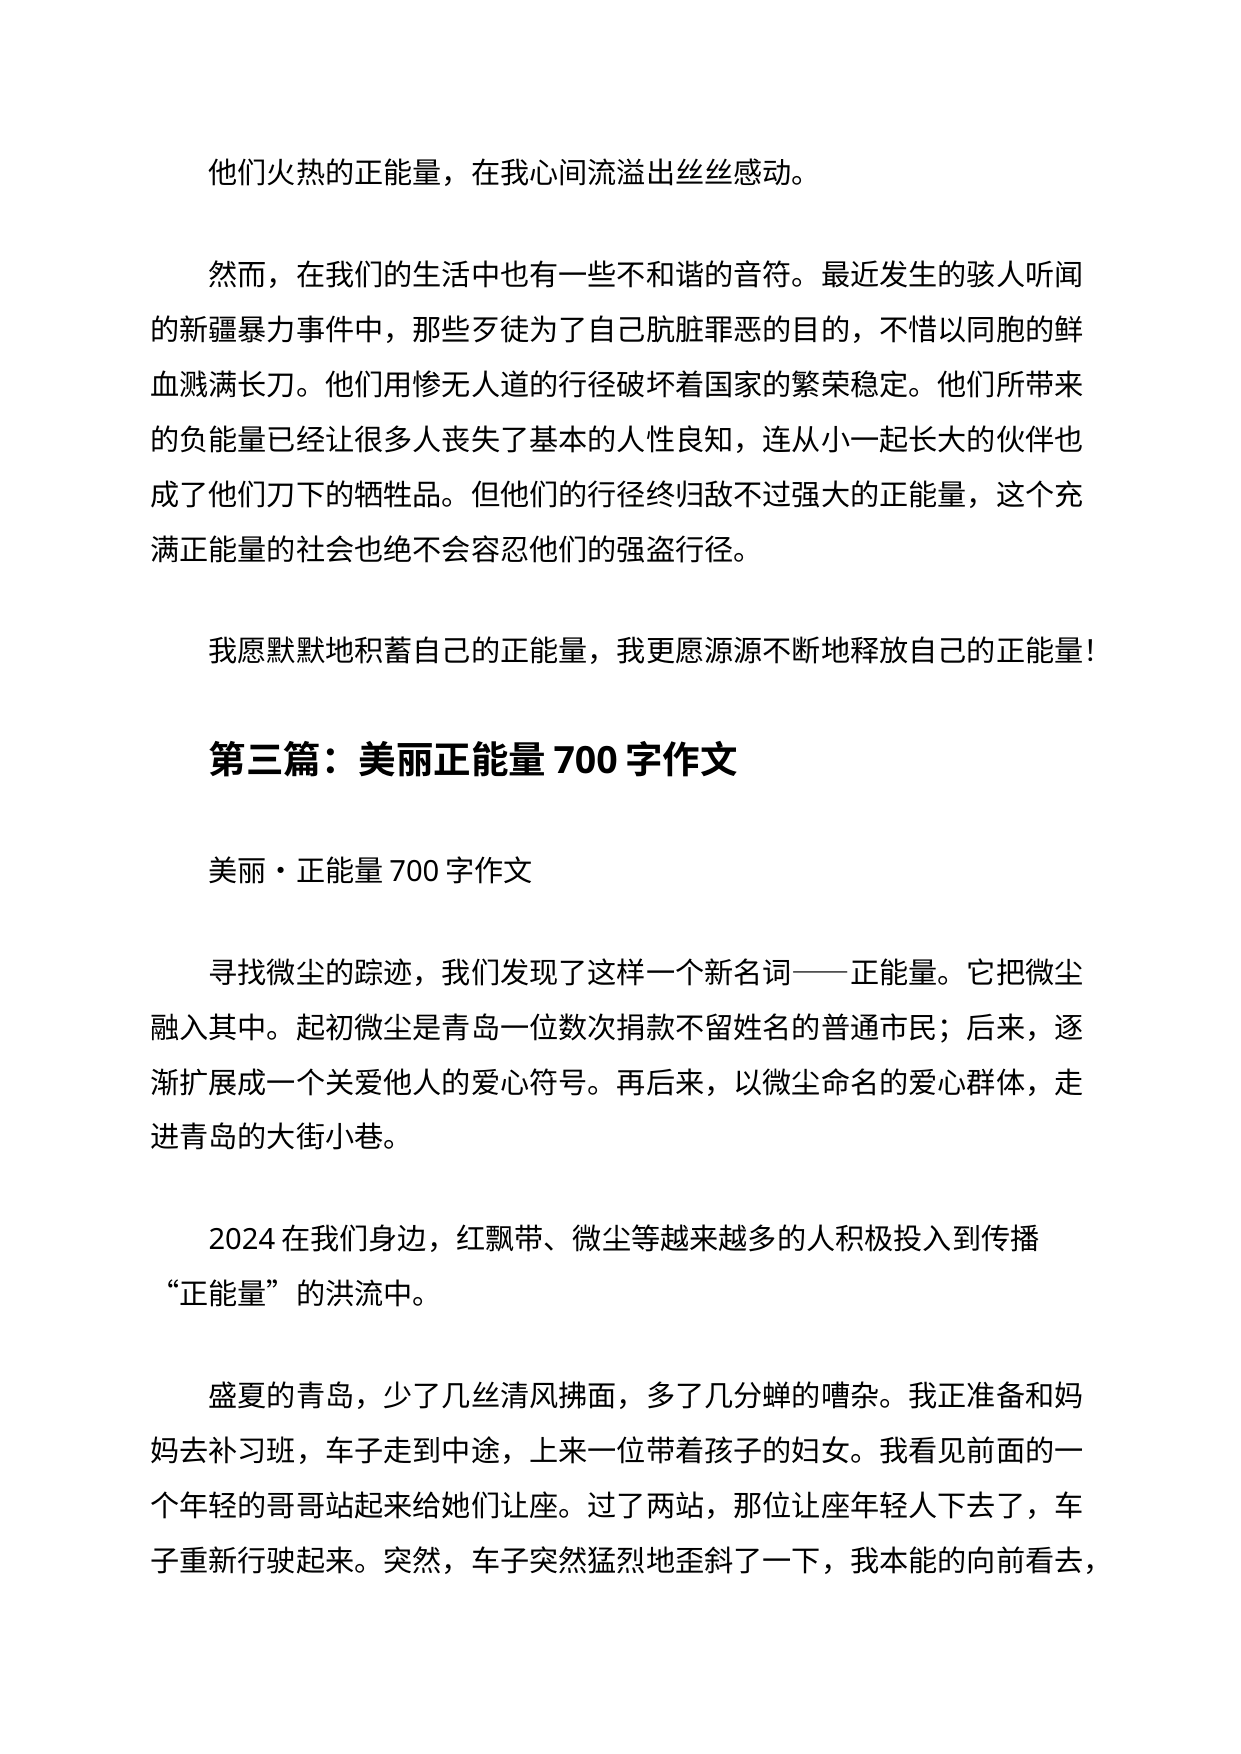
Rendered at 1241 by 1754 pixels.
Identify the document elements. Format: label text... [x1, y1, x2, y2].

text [150, 1373, 1090, 1579]
text 我愿默默地积蓄自己的正能量，我更愿源源不断地释放自己的正能量！ [150, 628, 1090, 670]
text 他们火热的正能量，在我心间流溢出丝丝感动。 [150, 150, 1090, 192]
text 2024在我们身边，红飘带、微尘等越来越多的人积极投入到传播“正能量”的洪流中。 [150, 1216, 1090, 1313]
text 美丽•正能量700字作文 [150, 847, 1090, 890]
text 寻找微尘的踪迹，我们发现了这样一个新名词——正能量。它把微尘融入其中。起初微尘是青岛一位数次捐款不留姓名的普通市民；后来，逐渐扩展成一个关爱他人的爱心符号。再后来，以微尘命名的爱心群体，走进青岛的大街小巷。 [150, 949, 1090, 1156]
text 第三篇：美丽正能量700字作文 [150, 730, 1090, 784]
text 然而，在我们的生活中也有一些不和谐的音符。最近发生的骇人听闻的新疆暴力事件中，那些歹徒为了自己肮脏罪恶的目的，不惜以同胞的鲜血溅满长刀。他们用惨无人道的行径破坏着国家的繁荣稳定。他们所带来的负能量已经让很多人丧失了基本的人性良知，连从小一起长大的伙伴也成了他们刀下的牺牲品。但他们的行径终归敌不过强大的正能量，这个充满正能量的社会也绝不会容忍他们的强盗行径。 [150, 252, 1090, 568]
